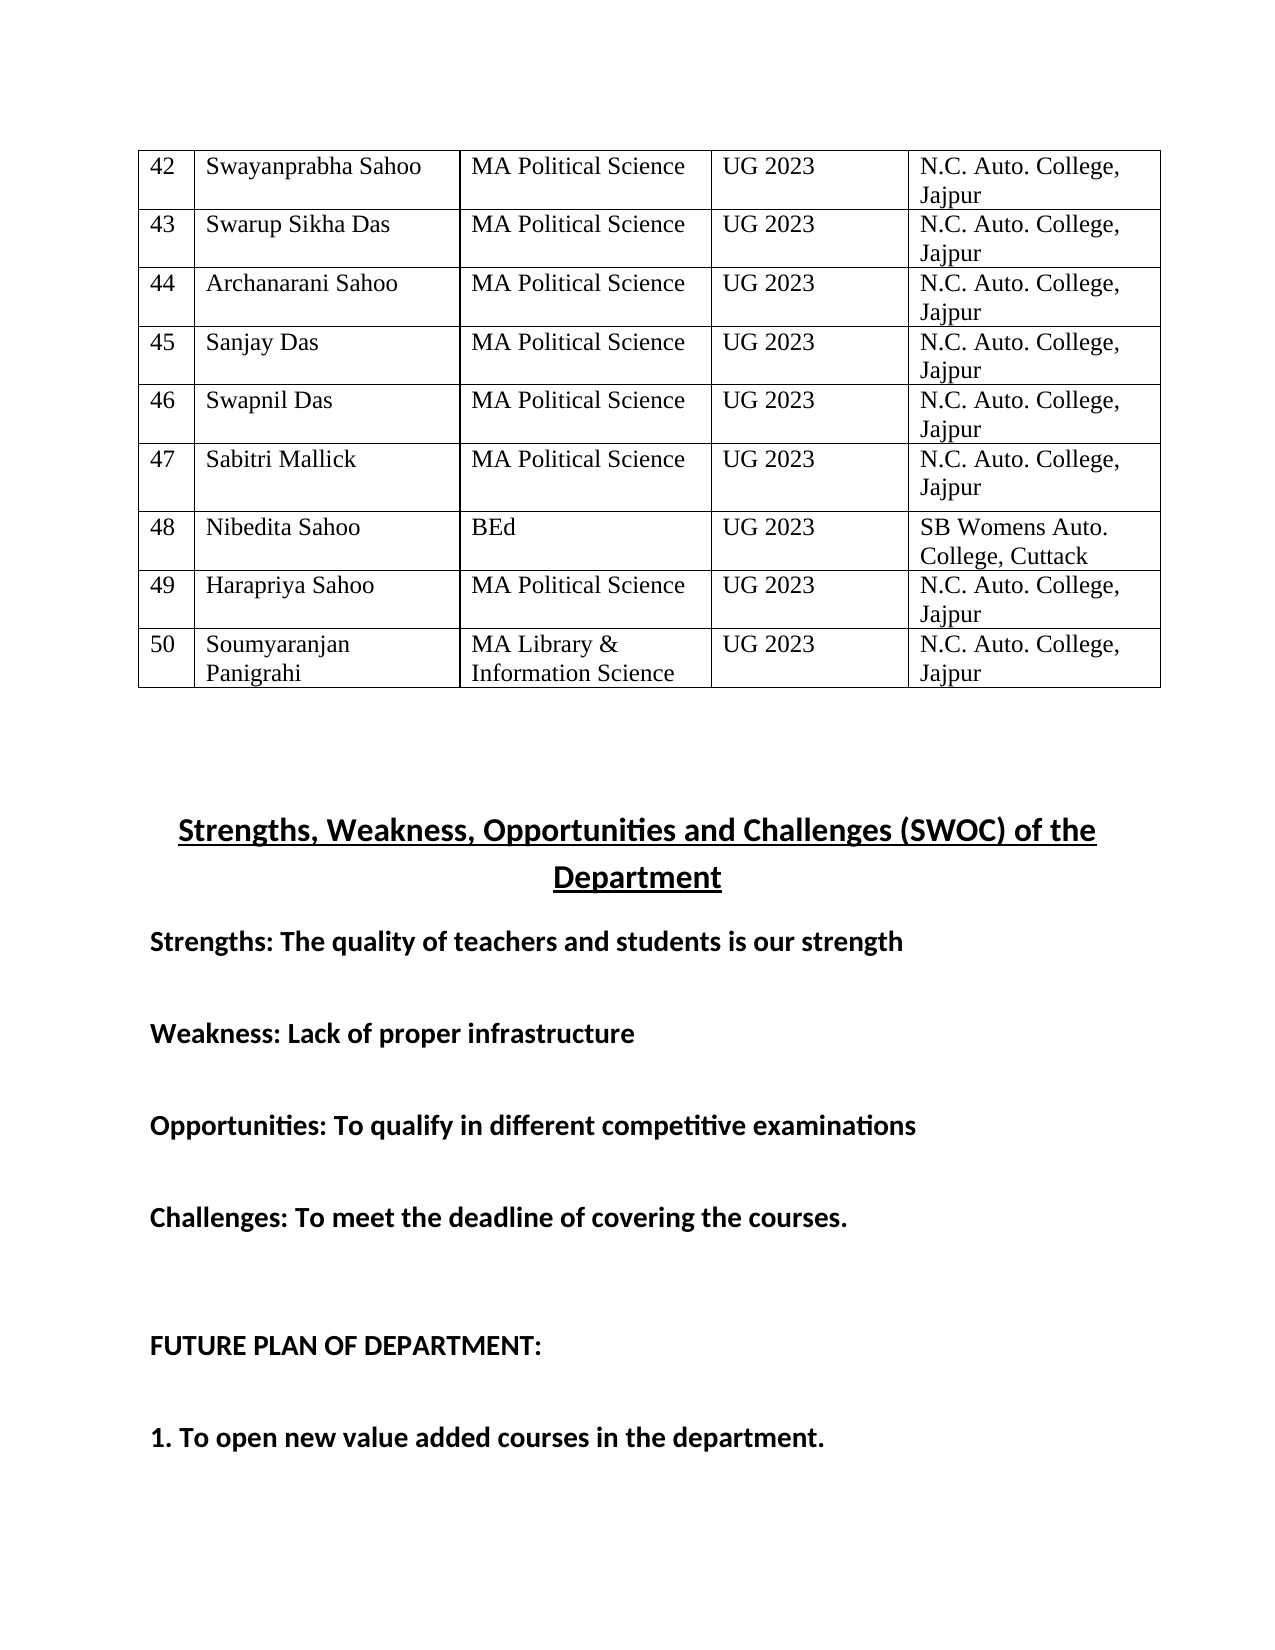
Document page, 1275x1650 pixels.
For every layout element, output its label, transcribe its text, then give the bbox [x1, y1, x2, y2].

text FUTURE PLAN OF DEPARTMENT: [150, 1327, 1125, 1363]
table_cell MA Political Science [461, 571, 711, 628]
table_cell N.C. Auto. College, Jajpur [909, 444, 1160, 511]
text 1. To open new value added courses in the department. [150, 1419, 1125, 1455]
table_cell 44 [139, 268, 194, 326]
table_cell UG 2023 [712, 571, 908, 628]
table_cell MA Political Science [461, 210, 711, 267]
table_cell Swayanprabha Sahoo [195, 151, 459, 208]
table_cell 47 [139, 444, 194, 511]
text Weakness: Lack of proper infrastructure [150, 1015, 1125, 1051]
table_cell 43 [139, 210, 194, 267]
table_cell Archanarani Sahoo [195, 268, 459, 326]
table_cell UG 2023 [712, 444, 908, 511]
table_cell 48 [139, 512, 194, 569]
table_cell Soumyaranjan Panigrahi [195, 629, 459, 687]
table_cell Swarup Sikha Das [195, 210, 459, 267]
table_cell 45 [139, 327, 194, 384]
table_cell 50 [139, 629, 194, 687]
table_cell N.C. Auto. College, Jajpur [909, 210, 1160, 267]
table_cell MA Political Science [461, 444, 711, 511]
table_cell UG 2023 [712, 629, 908, 687]
text Strengths, Weakness, Opportunities and Challenges (SWOC) of the Department [150, 809, 1125, 896]
table_cell UG 2023 [712, 151, 908, 208]
table_cell Sanjay Das [195, 327, 459, 384]
table_cell SB Womens Auto. College, Cuttack [909, 512, 1160, 569]
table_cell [909, 151, 1160, 208]
table_cell UG 2023 [712, 210, 908, 267]
table_cell MA Political Science [461, 327, 711, 384]
table_cell MA Political Science [461, 268, 711, 326]
table_cell Harapriya Sahoo [195, 571, 459, 628]
text Strengths: The quality of teachers and students is our strength [150, 923, 1125, 959]
table_cell 42 [139, 151, 194, 208]
table_cell MA Library & Information Science [461, 629, 711, 687]
table_cell UG 2023 [712, 385, 908, 443]
table_cell BEd [461, 512, 711, 569]
table_cell 49 [139, 571, 194, 628]
table_cell MA Political Science [461, 385, 711, 443]
table_cell UG 2023 [712, 512, 908, 569]
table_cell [461, 151, 711, 208]
text Opportunities: To qualify in different competitive examinations [150, 1107, 1125, 1143]
table_cell Nibedita Sahoo [195, 512, 459, 569]
table_cell N.C. Auto. College, Jajpur [909, 571, 1160, 628]
table_cell N.C. Auto. College, Jajpur [909, 629, 1160, 687]
table_cell N.C. Auto. College, Jajpur [909, 268, 1160, 326]
text Challenges: To meet the deadline of covering the courses. [150, 1199, 1125, 1235]
table_cell Swapnil Das [195, 385, 459, 443]
table_cell N.C. Auto. College, Jajpur [909, 327, 1160, 384]
table_cell N.C. Auto. College, Jajpur [909, 385, 1160, 443]
table_cell UG 2023 [712, 327, 908, 384]
table_cell 46 [139, 385, 194, 443]
table_cell Sabitri Mallick [195, 444, 459, 511]
table_cell UG 2023 [712, 268, 908, 326]
